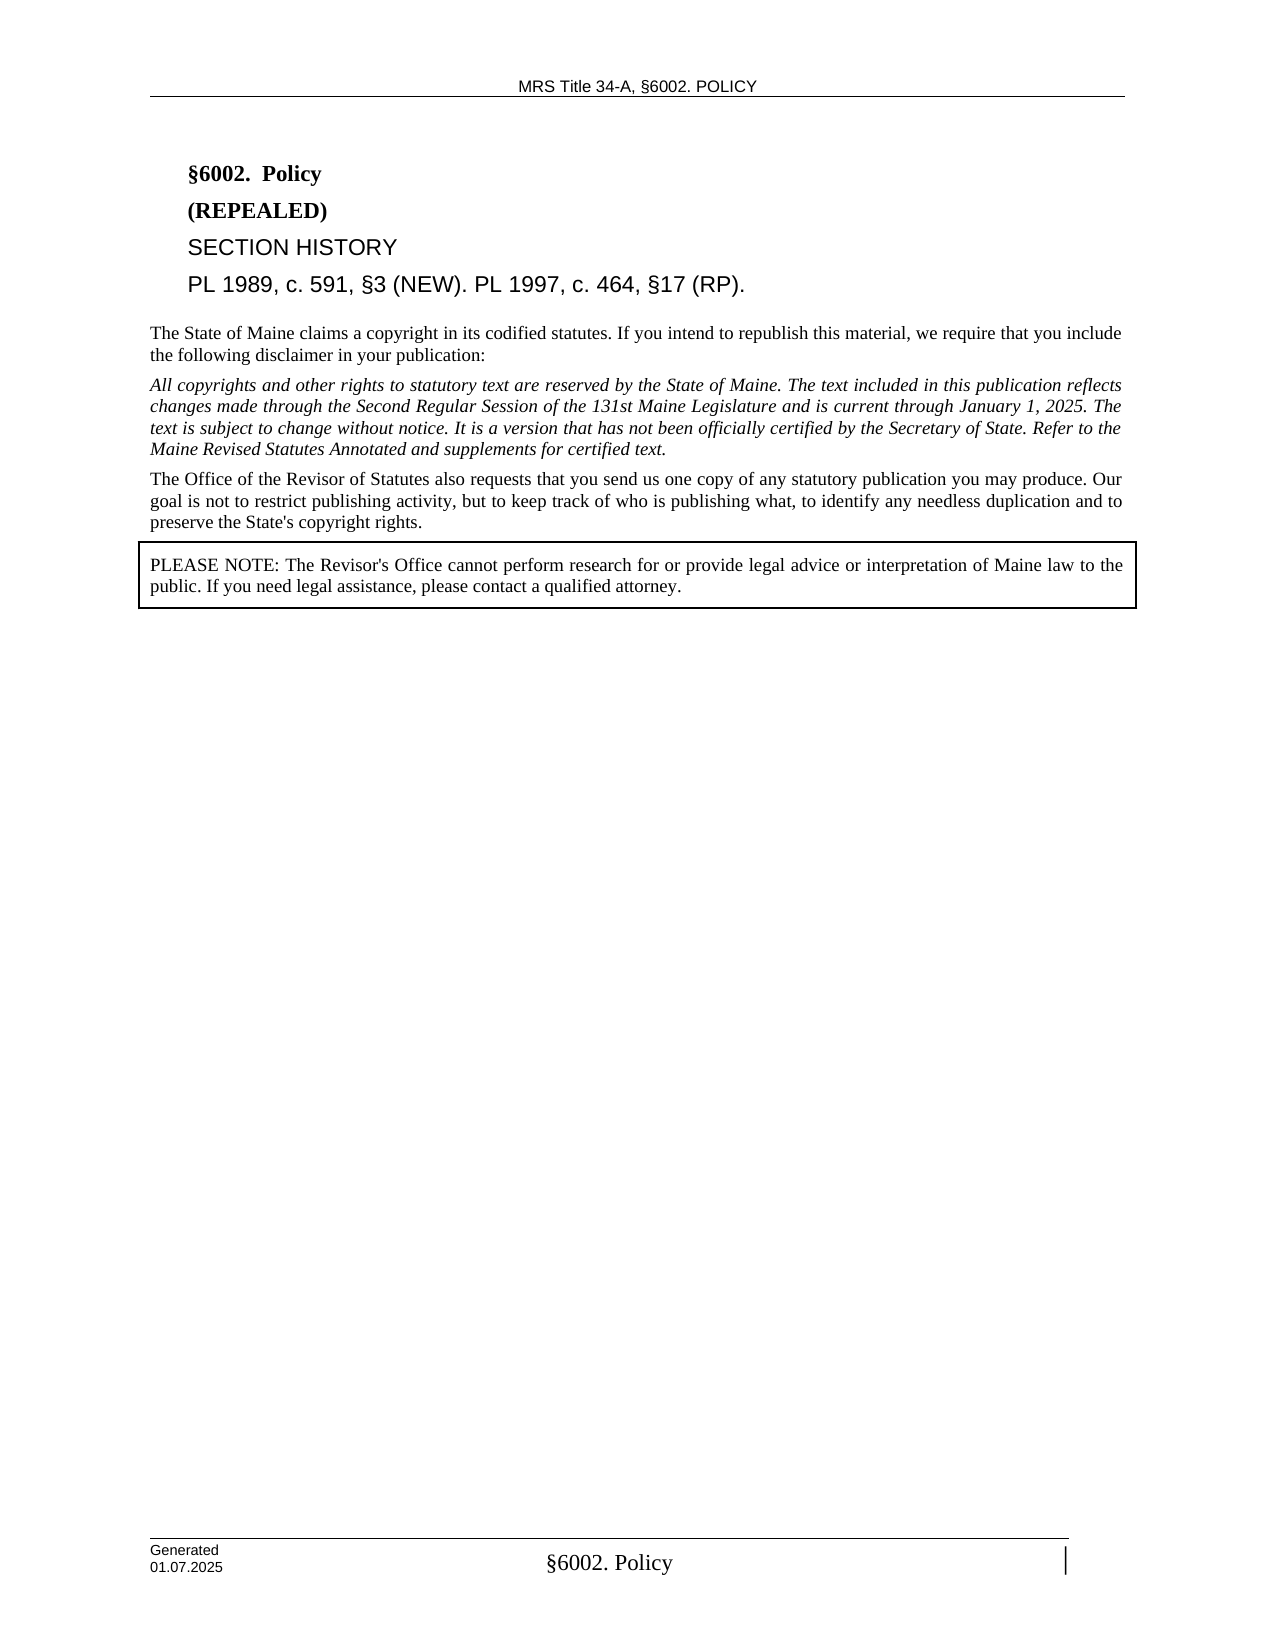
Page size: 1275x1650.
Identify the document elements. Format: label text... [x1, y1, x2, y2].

text The State of Maine claims a copyright in its codified statutes. If you intend to republish this material, we require that you include the following disclaimer in your publication: [150, 322, 1125, 365]
text All copyrights and other rights to statutory text are reserved by the State of Maine. The text included in this publication reflects changes made through the Second Regular Session of the 131st Maine Legislature and is current through January 1, 2025 . The text is subject to change without notice. It is a version that has not been officially certified by the Secretary of State. Refer to the Maine Revised Statutes Annotated and supplements for certified text. [150, 373, 1125, 460]
text PLEASE NOTE: The Revisor's Office cannot perform research for or provide legal advice or interpretation of Maine law to the public. If you need legal assistance, please contact a qualified attorney. [140, 543, 1135, 607]
text PL 1989, c. 591, §3 (NEW). PL 1997, c. 464, §17 (RP). [187, 271, 1125, 297]
text SECTION HISTORY [187, 234, 1125, 260]
text The Office of the Revisor of Statutes also requests that you send us one copy of any statutory publication you may produce. Our goal is not to restrict publishing activity, but to keep track of who is publishing what, to identify any needless duplication and to preserve the State's copyright rights. [150, 468, 1125, 533]
text §6002. Policy [187, 160, 1125, 187]
text (REPEALED) [187, 197, 1125, 223]
